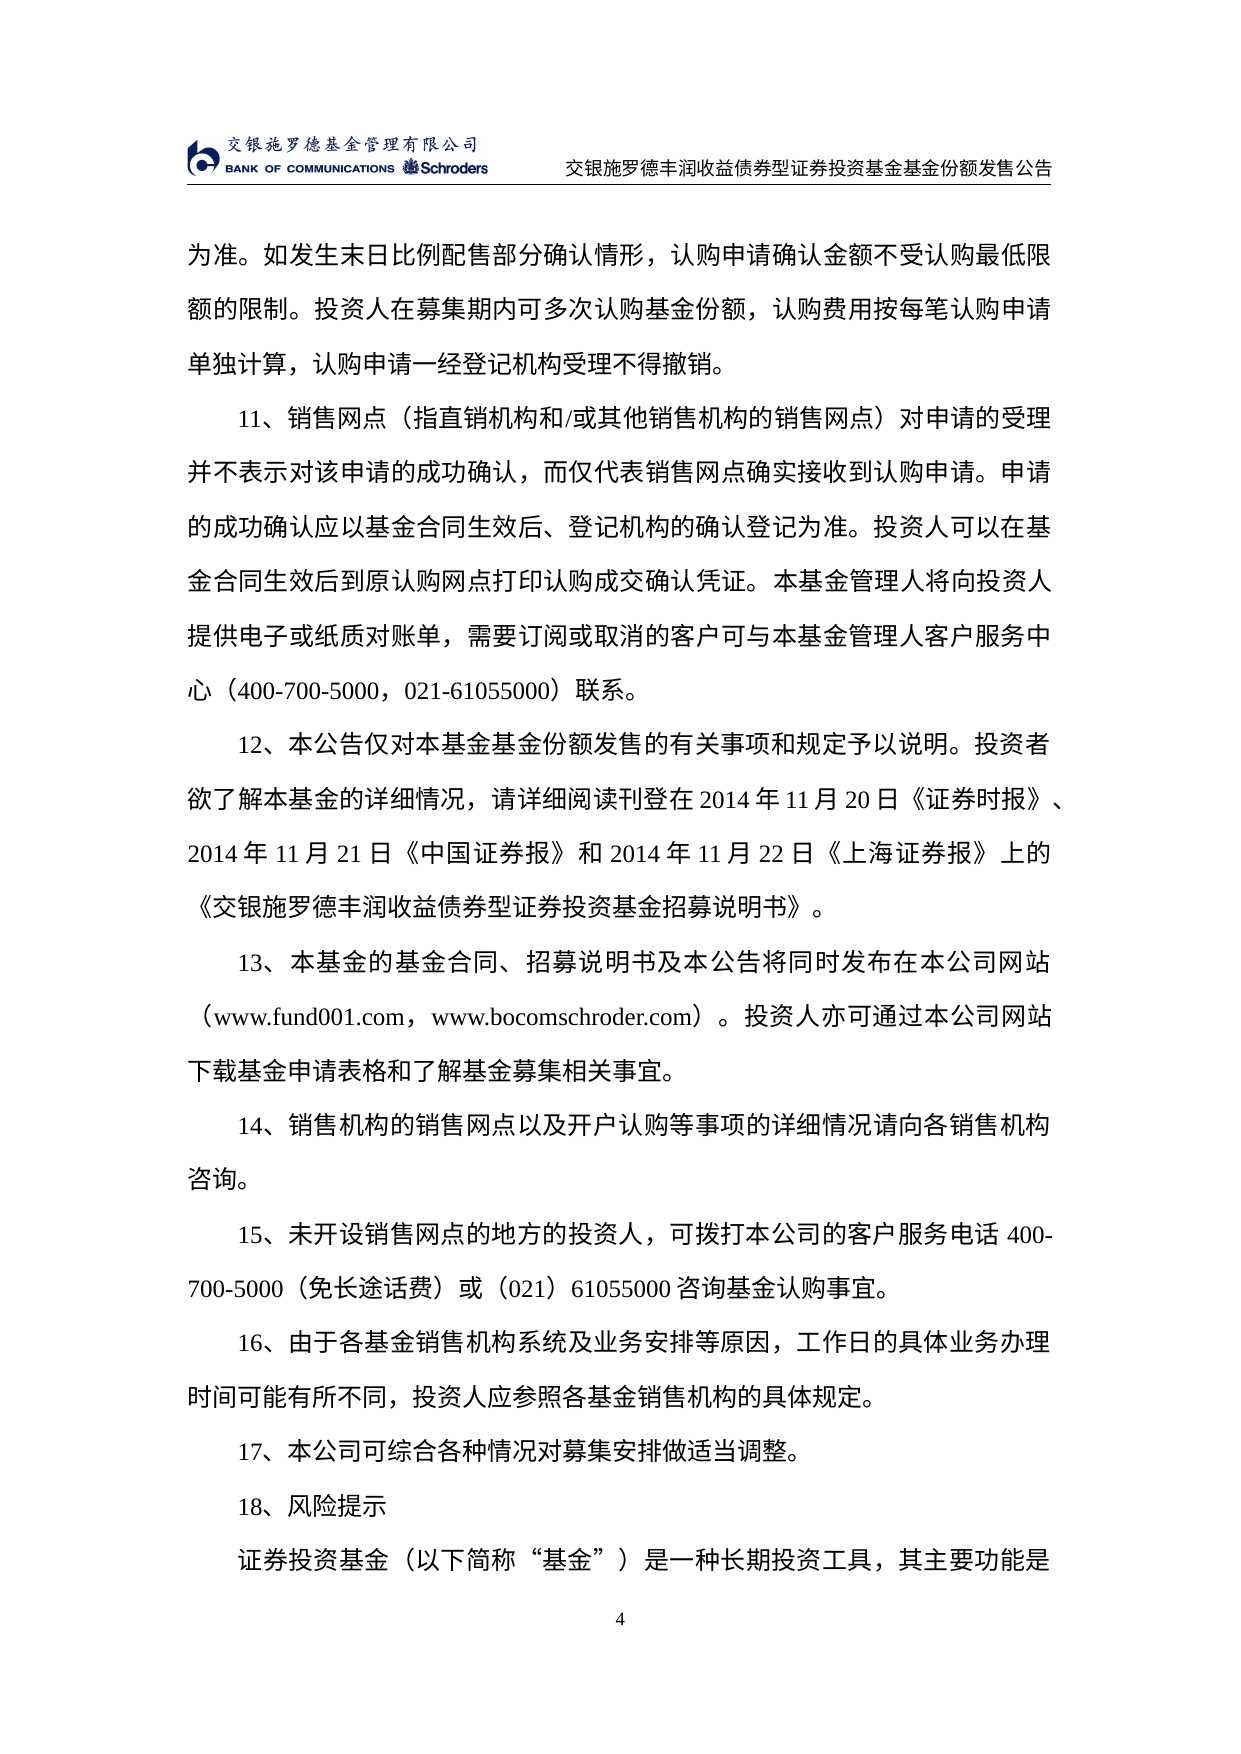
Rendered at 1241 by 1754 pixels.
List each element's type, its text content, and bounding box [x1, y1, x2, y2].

text 11、销售网点（指直销机构和/或其他销售机构的销售网点）对申请的受理并不表示对该申请的成功确认，而仅代表销售网点确实接收到认购申请。申请的成功确认应以基金合同生效后、登记机构的确认登记为准。投资人可以在基金合同生效后到原认购网点打印认购成交确认凭证。本基金管理人将向投资人提供电子或纸质对账单，需要订阅或取消的客户可与本基金管理人客户服务中心（400-700-5000，021-61055000）联系。 [187, 398, 1053, 707]
text 14、销售机构的销售网点以及开户认购等事项的详细情况请向各销售机构咨询。 [187, 1105, 1053, 1196]
text 15、未开设销售网点的地方的投资人，可拨打本公司的客户服务电话400-700-5000（免长途话费）或（021）61055000咨询基金认购事宜。 [187, 1214, 1053, 1305]
text 12、本公告仅对本基金基金份额发售的有关事项和规定予以说明。投资者欲了解本基金的详细情况，请详细阅读刊登在2014年11月20日《证券时报》、2014年11月21日《中国证券报》和2014年11月22日《上海证券报》上的《交银施罗德丰润收益债券型证券投资基金招募说明书》。 [187, 725, 1053, 924]
text 17、本公司可综合各种情况对募集安排做适当调整。 [187, 1432, 1053, 1468]
text 18、风险提示 [187, 1486, 1053, 1522]
picture [187, 136, 488, 176]
text 13、本基金的基金合同、招募说明书及本公告将同时发布在本公司网站（www.fund001.com，www.bocomschroder.com）。投资人亦可通过本公司网站下载基金申请表格和了解基金募集相关事宜。 [187, 942, 1053, 1087]
text 16、由于各基金销售机构系统及业务安排等原因，工作日的具体业务办理时间可能有所不同，投资人应参照各基金销售机构的具体规定。 [187, 1323, 1053, 1413]
text 证券投资基金（以下简称“基金”）是一种长期投资工具，其主要功能是分散投资，降低投资单一证券所带来的个别风险。基金不同于银行储蓄和债券等能够提供固定收益预期的金融工具，投资人购买基金，既可能按其持有份额分享基金投资所产生的收益，也可能承担基金投资所带来的损失。 [187, 1540, 1053, 1577]
